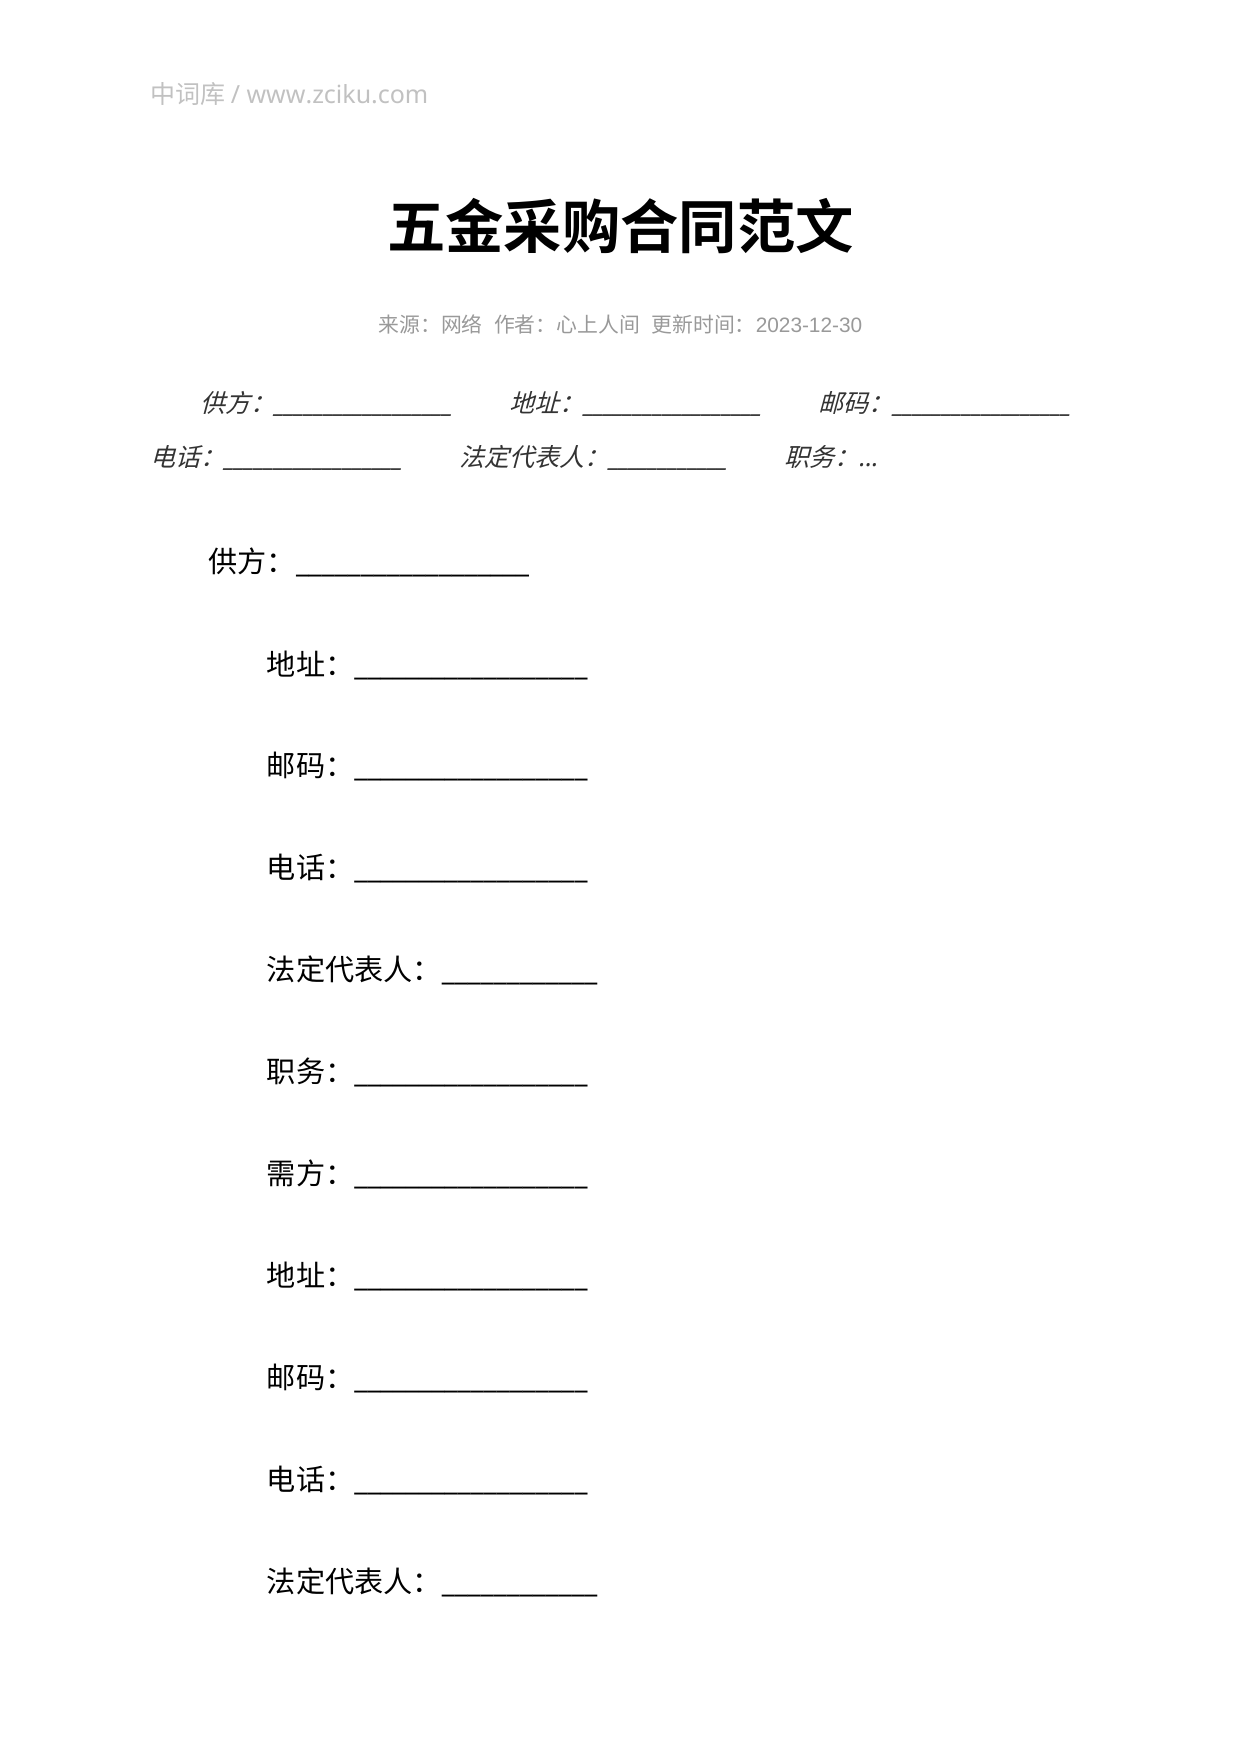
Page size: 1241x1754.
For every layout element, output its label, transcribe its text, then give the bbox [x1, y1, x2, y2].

text 法定代表人：____________ [150, 1559, 1090, 1601]
text 职务：__________________ [150, 1049, 1090, 1091]
text 地址：__________________ [150, 641, 1090, 683]
text 邮码：__________________ [150, 743, 1090, 785]
text 邮码：__________________ [150, 1355, 1090, 1397]
subtitle 五金采购合同范文 [150, 181, 1090, 266]
text 供方：__________________ 地址：__________________ 邮码：__________________ 电话：__________________ 法定代表人：____________ 职务：... [150, 383, 1090, 474]
text 需方：__________________ [150, 1151, 1090, 1193]
text 电话：__________________ [150, 1457, 1090, 1499]
text 地址：__________________ [150, 1253, 1090, 1295]
text 来源：网络 作者：心上人间 更新时间：2023-12-30 [150, 313, 1090, 337]
text 电话：__________________ [150, 845, 1090, 887]
text 供方：__________________ [150, 539, 1090, 581]
text 法定代表人：____________ [150, 947, 1090, 989]
